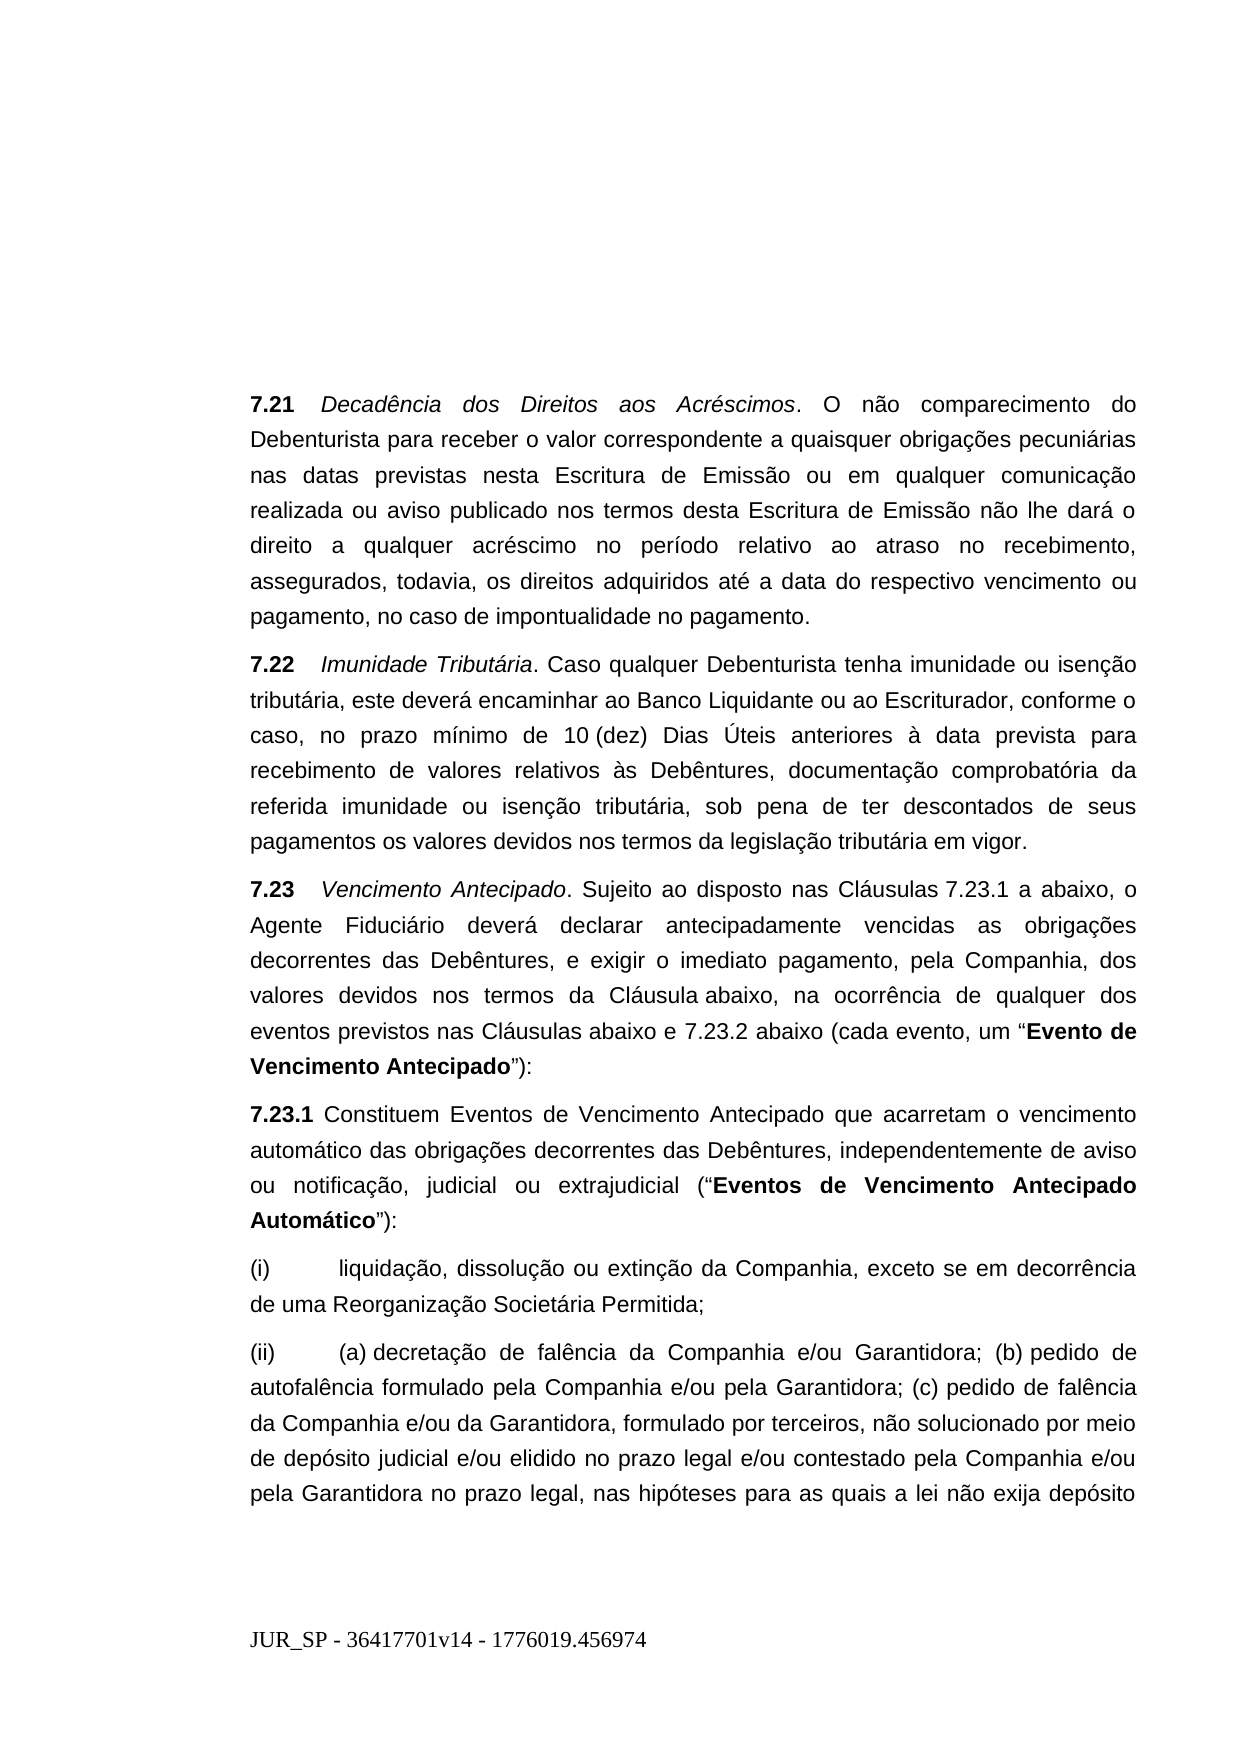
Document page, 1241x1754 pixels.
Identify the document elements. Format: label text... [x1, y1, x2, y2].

text Constituem Eventos de Vencimento Antecipado que acarretam o vencimento automático das obrigações decorrentes das Debêntures, independentemente de aviso ou notificação, judicial ou extrajudicial (“Eventos de Vencimento Antecipado Automático”): [250, 1094, 1137, 1236]
text Imunidade Tributária. Caso qualquer Debenturista tenha imunidade ou isenção tributária, este deverá encaminhar ao Banco Liquidante ou ao Escriturador, conforme o caso, no prazo mínimo de 10 (dez) Dias Úteis anteriores à data prevista para recebimento de valores relativos às Debêntures, documentação comprobatória da referida imunidade ou isenção tributária, sob pena de ter descontados de seus pagamentos os valores devidos nos termos da legislação tributária em vigor. [250, 644, 1137, 857]
text liquidação, dissolução ou extinção da Companhia, exceto se em decorrência de uma Reorganização Societária Permitida; [250, 1248, 1137, 1319]
text Decadência dos Direitos aos Acréscimos. O não comparecimento do Debenturista para receber o valor correspondente a quaisquer obrigações pecuniárias nas datas previstas nesta Escritura de Emissão ou em qualquer comunicação realizada ou aviso publicado nos termos desta Escritura de Emissão não lhe dará o direito a qualquer acréscimo no período relativo ao atraso no recebimento, assegurados, todavia, os direitos adquiridos até a data do respectivo vencimento ou pagamento, no caso de impontualidade no pagamento. [250, 384, 1137, 632]
text Vencimento Antecipado. Sujeito ao disposto nas Cláusulas 7.23.1 a 7.23.9 abaixo, o Agente Fiduciário deverá declarar antecipadamente vencidas as obrigações decorrentes das Debêntures, e exigir o imediato pagamento, pela Companhia, dos valores devidos nos termos da Cláusula 7.23.8 abaixo, na ocorrência de qualquer dos eventos previstos nas Cláusulas 7.23.1 abaixo e 7.23.2 abaixo (cada evento, um “Evento de Vencimento Antecipado”): [250, 869, 1137, 1082]
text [250, 1332, 1137, 1509]
